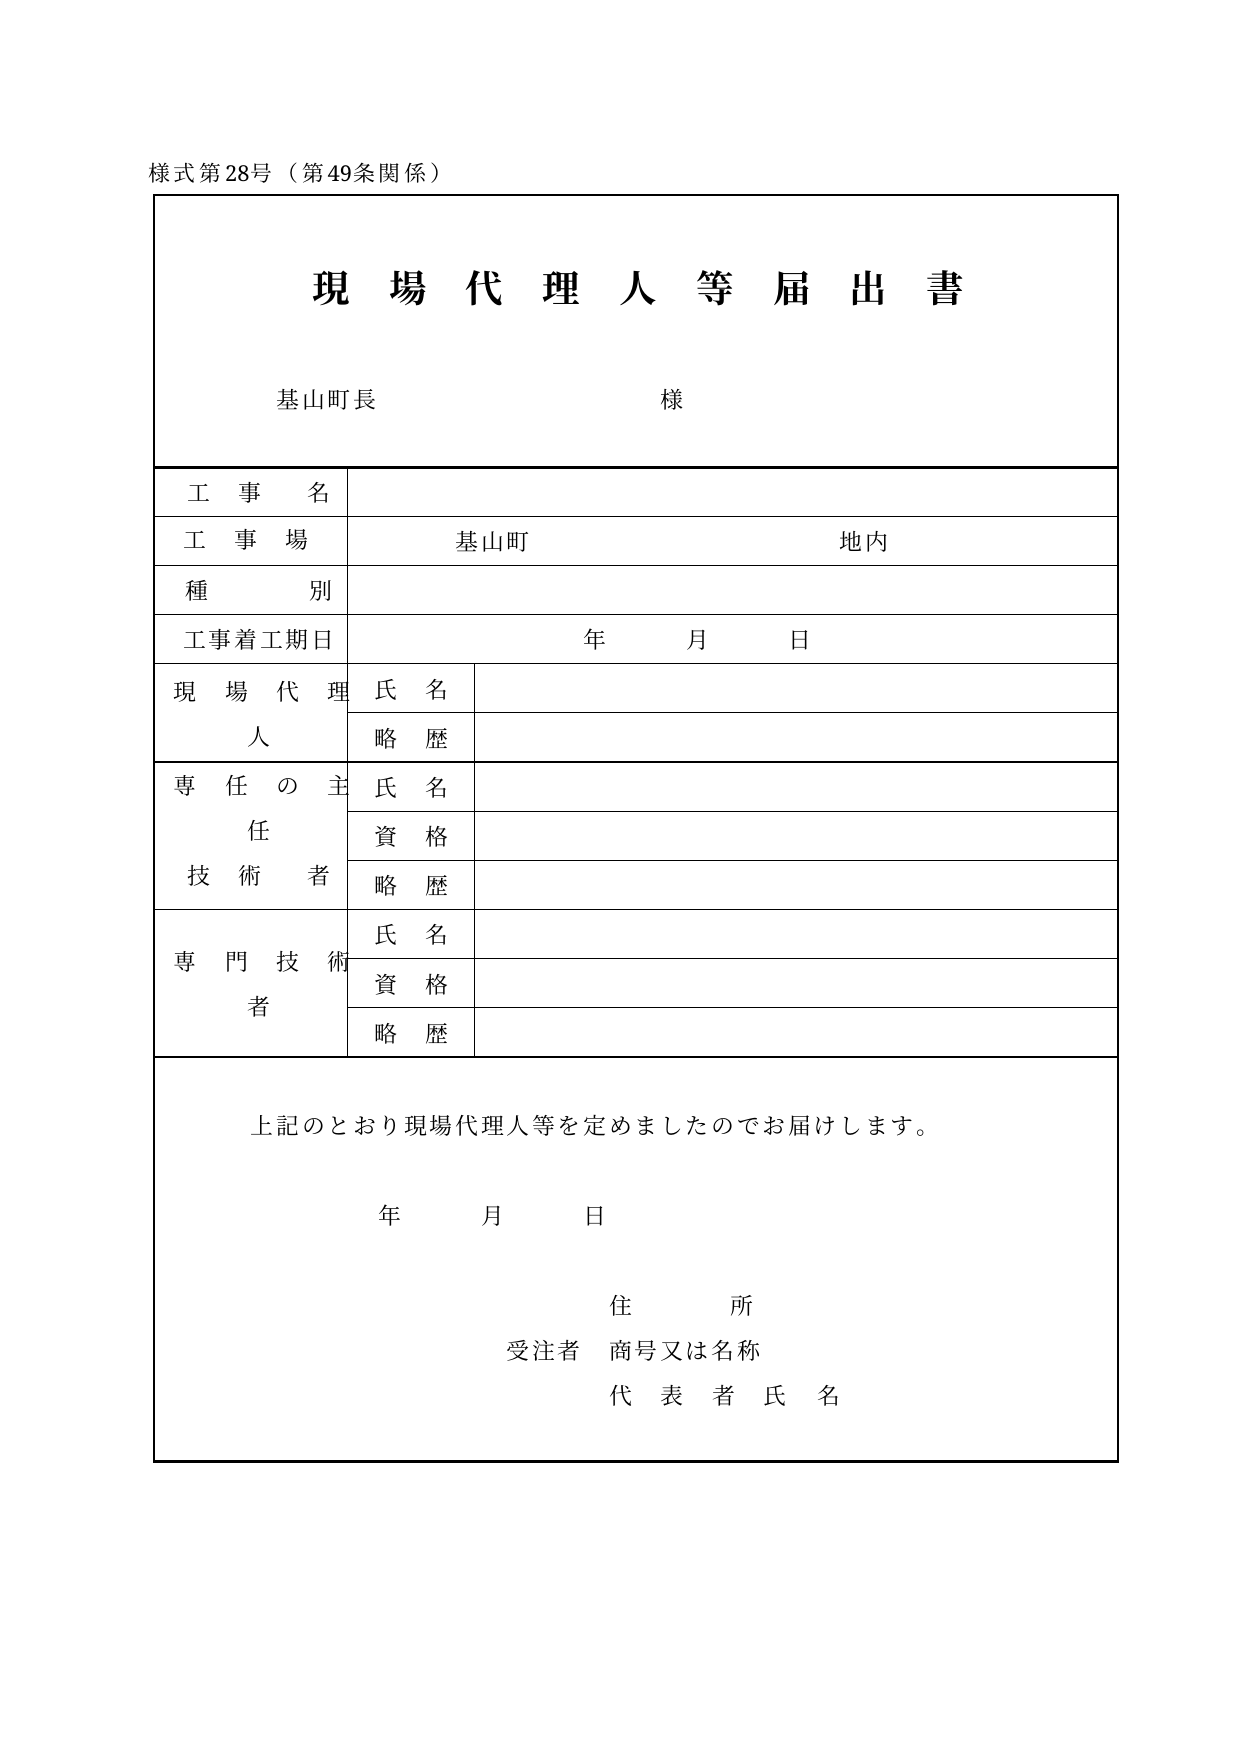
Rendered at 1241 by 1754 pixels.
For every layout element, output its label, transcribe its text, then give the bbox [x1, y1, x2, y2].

table_header 現 場 代 理 人 等 届 出 書 基山町長 様 [155, 196, 1117, 466]
table_cell 工事 [348, 469, 1117, 516]
table_cell [348, 566, 1117, 614]
table_cell 工事名 [155, 469, 347, 516]
table_cell [475, 664, 1117, 712]
text 様式第28号（第49条関係） [148, 149, 1122, 194]
table_cell 種別 [155, 566, 347, 614]
table_cell 氏 名 [348, 763, 474, 811]
table_cell 略 歴 [348, 1008, 474, 1056]
table_header [1119, 194, 1123, 1460]
table_cell 専任の主任 技術者 監理技術者 [155, 763, 347, 909]
table_cell [475, 713, 1117, 761]
table_cell 資 格 [348, 959, 474, 1007]
table_cell [475, 910, 1117, 958]
table_cell 年 月 日 [348, 615, 1117, 663]
table_cell 工事着工期日 [155, 615, 347, 663]
table_cell 現場代理人 [155, 664, 347, 761]
table_cell [475, 959, 1117, 1007]
table_cell 工事場所 [155, 517, 347, 565]
table_cell 氏 名 [348, 910, 474, 958]
table_cell 上記のとおり現場代理人等を定めましたのでお届けします。 年 月 日 住 所 受注者 商号又は名称 代表者氏名 [155, 1058, 1117, 1460]
table_cell [475, 1008, 1117, 1056]
table_cell 略 歴 [348, 713, 474, 761]
table_cell 略 歴 [348, 861, 474, 909]
table_cell [475, 812, 1117, 860]
table_cell 資 格 [348, 812, 474, 860]
table_cell 基山町 地内 [348, 517, 1117, 565]
table_cell [475, 861, 1117, 909]
table_cell 氏 名 [348, 664, 474, 712]
table_cell 専門技術者 [155, 910, 347, 1056]
table_cell [475, 763, 1117, 811]
